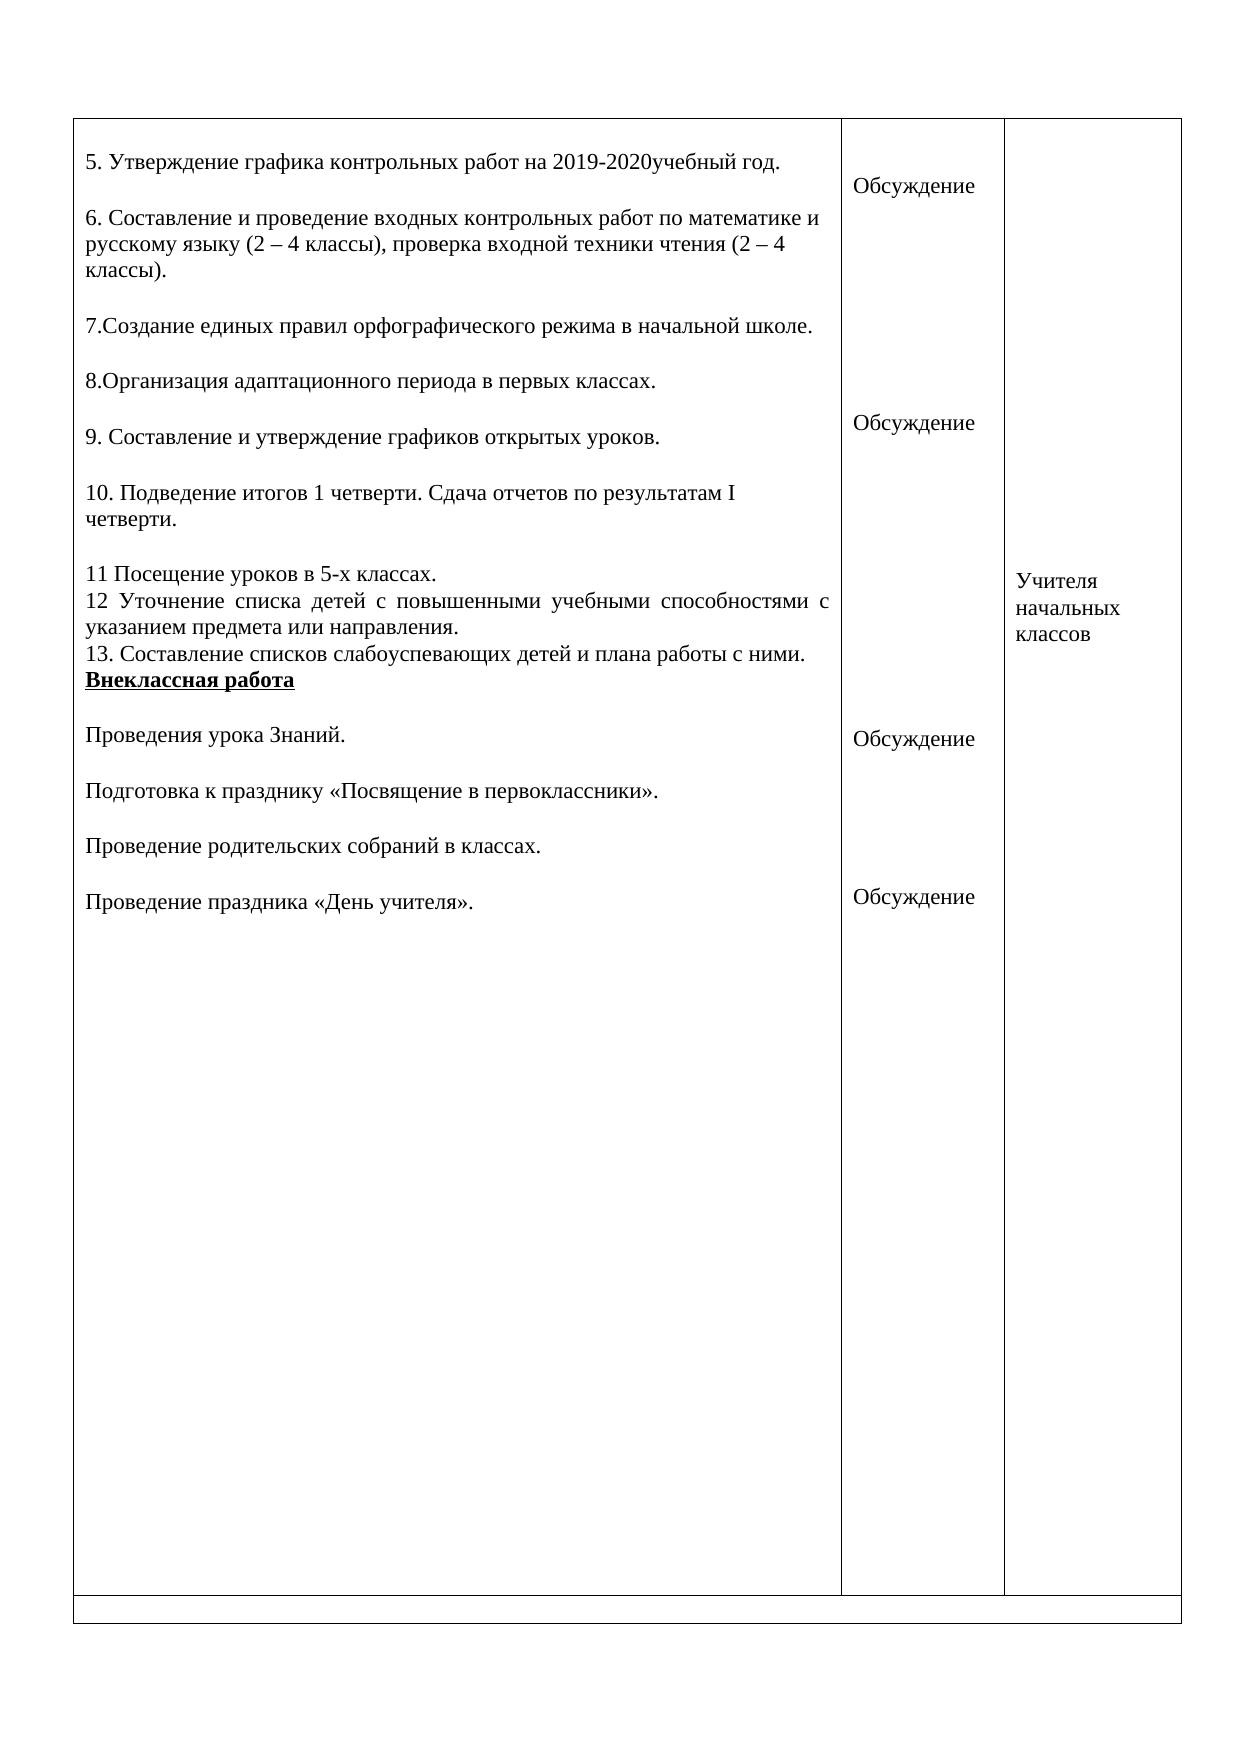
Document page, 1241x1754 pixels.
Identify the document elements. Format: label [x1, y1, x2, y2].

table_cell [74, 119, 841, 1595]
table_cell [74, 1596, 1181, 1622]
table_cell [842, 119, 1004, 1595]
table_cell [1005, 119, 1181, 1595]
